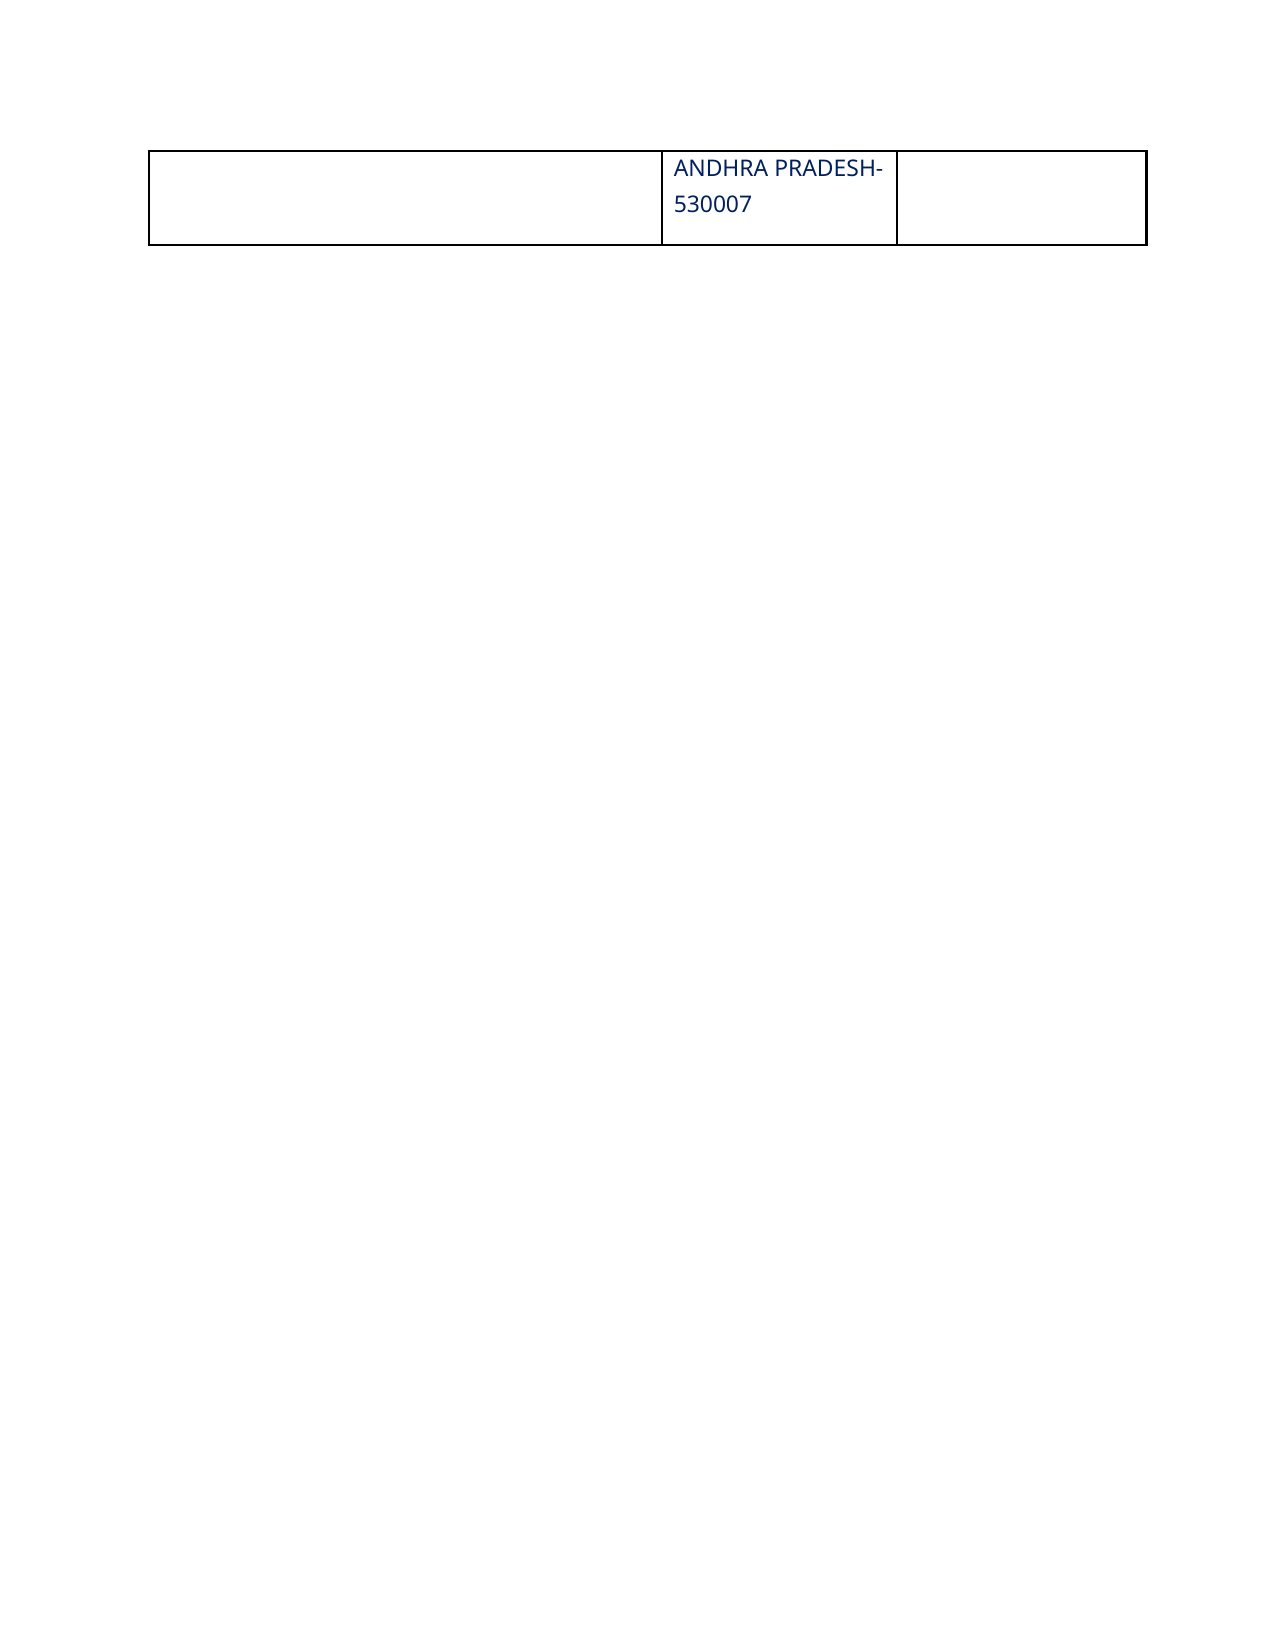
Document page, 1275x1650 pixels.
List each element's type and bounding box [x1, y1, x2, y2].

table_cell [150, 152, 661, 244]
table_cell [663, 152, 896, 244]
table_cell [898, 152, 1145, 244]
